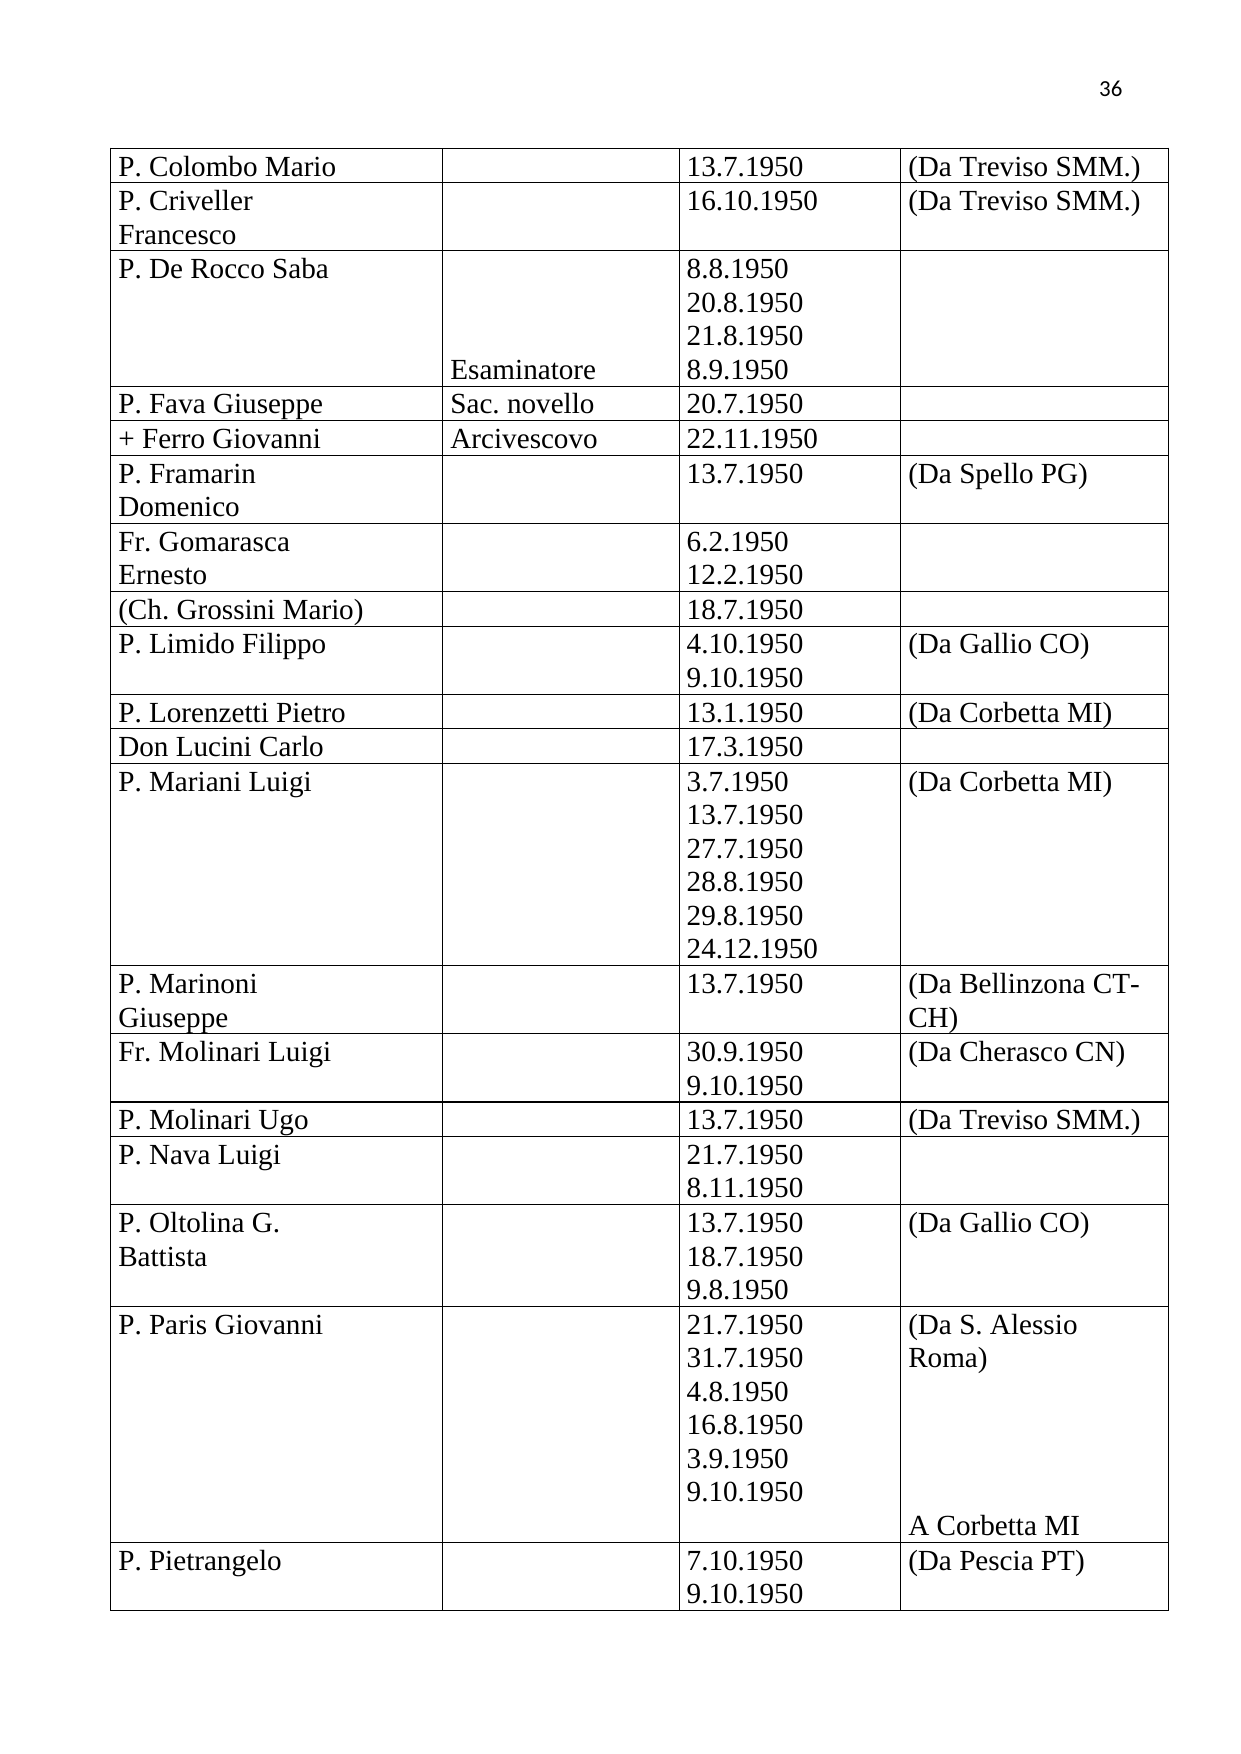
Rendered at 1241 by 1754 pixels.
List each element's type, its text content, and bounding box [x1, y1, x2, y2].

table_cell 4.10.1950 9.10.1950 [680, 627, 900, 694]
table_cell [443, 1205, 679, 1306]
table_cell [443, 1137, 679, 1204]
table_cell [443, 1034, 679, 1101]
table_cell (Da Corbetta MI) [901, 695, 1168, 728]
table_cell 8.8.1950 20.8.1950 21.8.1950 8.9.1950 [680, 251, 900, 386]
table_cell Don Lucini Carlo [111, 729, 442, 763]
table_cell 7.10.1950 9.10.1950 [680, 1543, 900, 1610]
table_cell (Da Treviso SMM.) [901, 183, 1168, 250]
table_cell P. Mariani Luigi [111, 764, 442, 965]
table_cell 30.9.1950 9.10.1950 [680, 1034, 900, 1101]
table_cell 22.11.1950 [680, 421, 900, 455]
table_cell P. Lorenzetti Pietro [111, 695, 442, 728]
table_cell (Da Bellinzona CT-CH) [901, 966, 1168, 1033]
table_cell (Da Cherasco CN) [901, 1034, 1168, 1101]
table_cell 3.7.1950 13.7.1950 27.7.1950 28.8.1950 29.8.1950 24.12.1950 [680, 764, 900, 965]
table_cell 21.7.1950 8.11.1950 [680, 1137, 900, 1204]
table_cell Esaminatore [443, 251, 679, 386]
table_cell P. Marinoni Giuseppe [111, 966, 442, 1033]
table_cell [443, 1307, 679, 1542]
table_cell (Da Gallio CO) [901, 627, 1168, 694]
table_cell [443, 524, 679, 591]
table_cell P. Limido Filippo [111, 627, 442, 694]
table_cell [443, 183, 679, 250]
table_cell [901, 387, 1168, 420]
table_cell P. Oltolina G. Battista [111, 1205, 442, 1306]
table_cell P. Colombo Mario [111, 149, 442, 182]
table_cell P. Fava Giuseppe [111, 387, 442, 420]
table_cell 13.7.1950 18.7.1950 9.8.1950 [680, 1205, 900, 1306]
table_cell [443, 1103, 679, 1136]
table_cell P. Paris Giovanni [111, 1307, 442, 1542]
table_cell [443, 966, 679, 1033]
table_cell P. Pietrangelo [111, 1543, 442, 1610]
table_cell 13.7.1950 [680, 149, 900, 182]
table_cell 13.7.1950 [680, 456, 900, 523]
table_cell [443, 592, 679, 626]
table_cell [443, 764, 679, 965]
table_cell 21.7.1950 31.7.1950 4.8.1950 16.8.1950 3.9.1950 9.10.1950 [680, 1307, 900, 1542]
table_cell (Da Gallio CO) [901, 1205, 1168, 1306]
table_cell P. Criveller Francesco [111, 183, 442, 250]
table_cell (Ch. Grossini Mario) [111, 592, 442, 626]
table_cell [901, 251, 1168, 386]
table_cell 13.1.1950 [680, 695, 900, 728]
table_cell (Da Spello PG) [901, 456, 1168, 523]
table_cell Fr. Molinari Luigi [111, 1034, 442, 1101]
table_cell [901, 592, 1168, 626]
table_cell (Da S. Alessio Roma) A Corbetta MI [901, 1307, 1168, 1542]
table_cell (Da Pescia PT) [901, 1543, 1168, 1610]
table_cell 13.7.1950 [680, 966, 900, 1033]
table_cell P. Molinari Ugo [111, 1103, 442, 1136]
table_cell [443, 729, 679, 763]
table_cell Sac. novello [443, 387, 679, 420]
table_cell [443, 456, 679, 523]
table_cell 20.7.1950 [680, 387, 900, 420]
table_cell [901, 1137, 1168, 1204]
table_cell (Da Treviso SMM.) [901, 1103, 1168, 1136]
table_cell [443, 1543, 679, 1610]
table_cell P. De Rocco Saba [111, 251, 442, 386]
table_cell [901, 421, 1168, 455]
table_cell P. Nava Luigi [111, 1137, 442, 1204]
table_cell [443, 627, 679, 694]
table_cell 18.7.1950 [680, 592, 900, 626]
table_cell P. Framarin Domenico [111, 456, 442, 523]
table_cell 6.2.1950 12.2.1950 [680, 524, 900, 591]
table_cell Arcivescovo [443, 421, 679, 455]
table_cell [901, 729, 1168, 763]
table_cell [901, 524, 1168, 591]
table_cell 16.10.1950 [680, 183, 900, 250]
table_cell + Ferro Giovanni [111, 421, 442, 455]
table_cell [443, 695, 679, 728]
table_cell Fr. Gomarasca Ernesto [111, 524, 442, 591]
table_cell 13.7.1950 [680, 1103, 900, 1136]
table_cell [443, 149, 679, 182]
table_cell (Da Treviso SMM.) [901, 149, 1168, 182]
table_cell (Da Corbetta MI) [901, 764, 1168, 965]
table_cell 17.3.1950 [680, 729, 900, 763]
